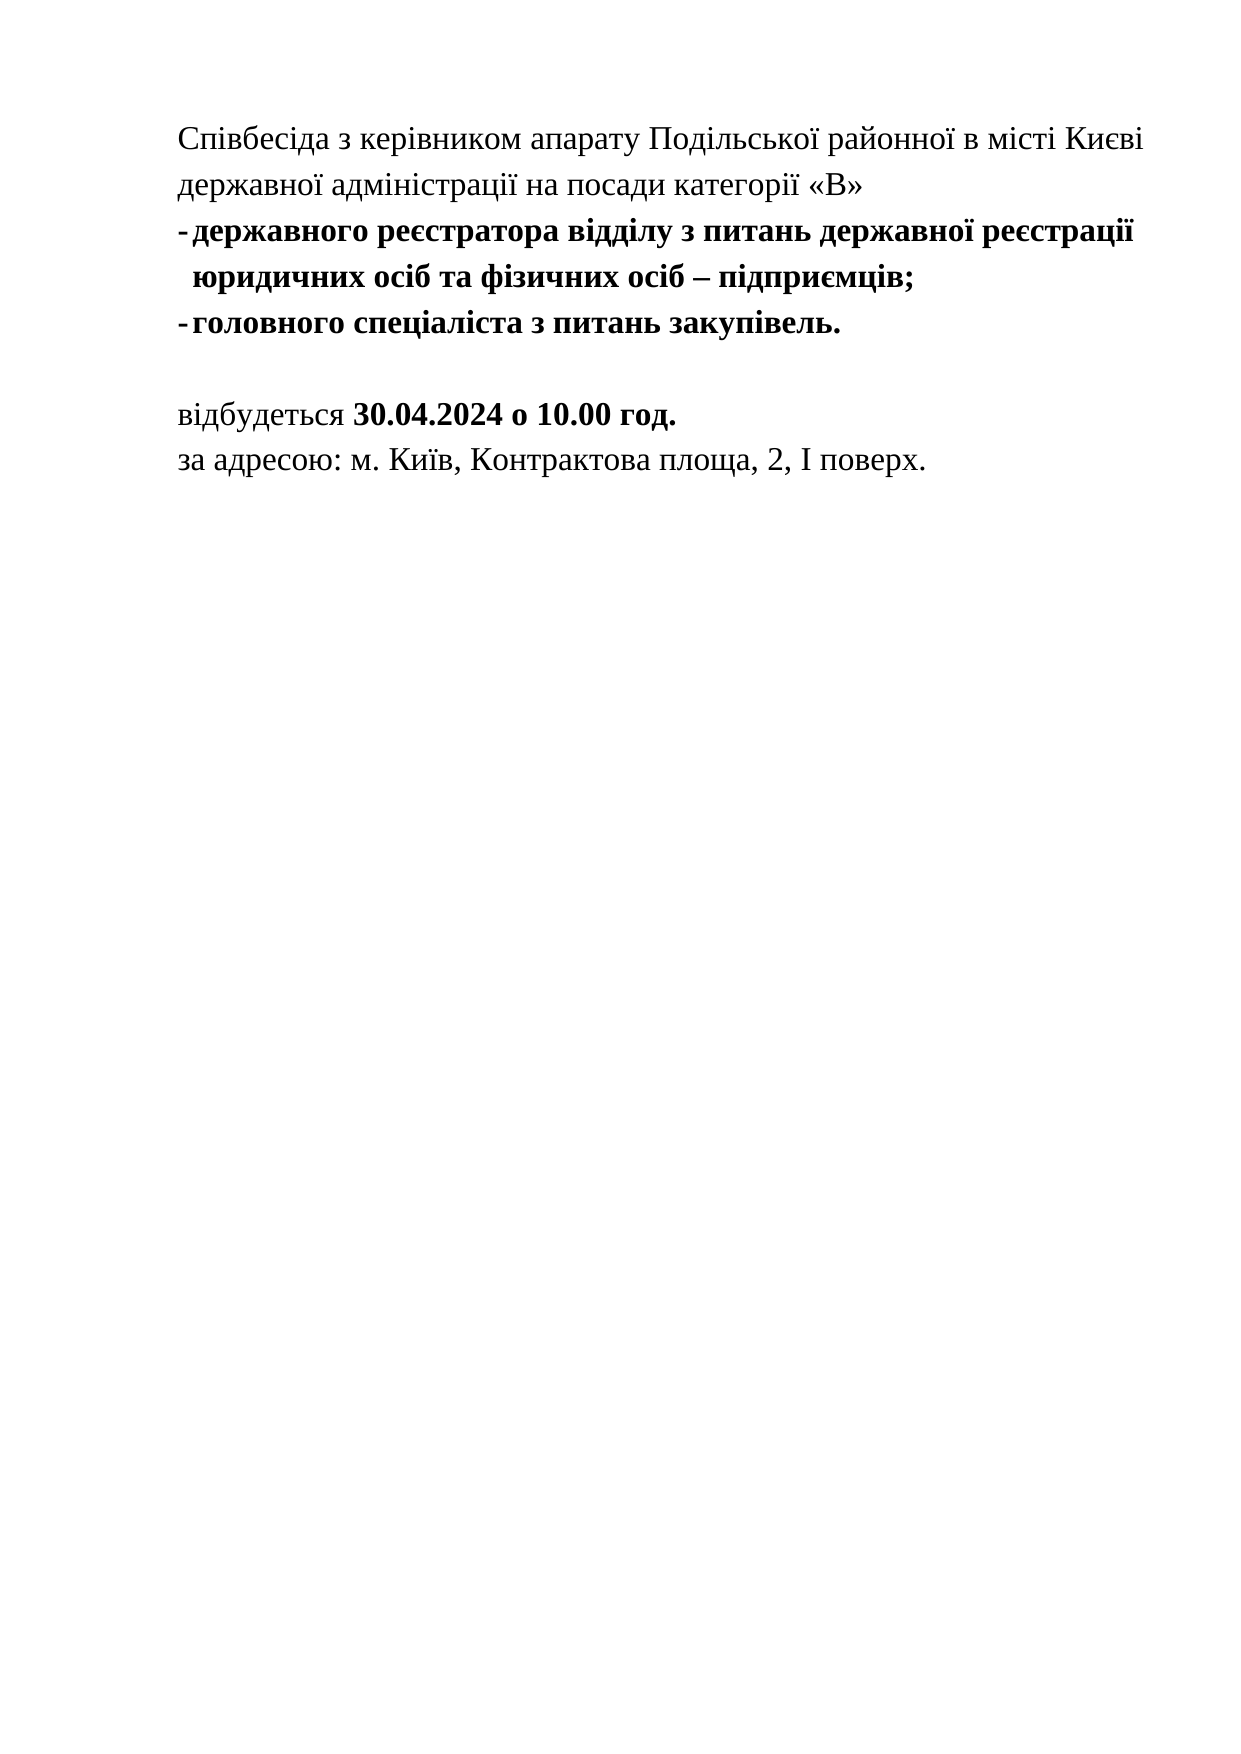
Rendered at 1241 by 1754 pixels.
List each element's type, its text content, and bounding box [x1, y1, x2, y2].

list державного реєстратора відділу з питань державної реєстрації юридичних осіб та фізичних осіб – підприємців; [177, 210, 1181, 294]
list головного спеціаліста з питань закупівель. [177, 302, 1181, 340]
text Співбесіда з керівником апарату Подільської районної в місті Києві державної адміністрації на посади категорії «В» [177, 118, 1181, 202]
text за адресою: м. Київ, Контрактова площа, 2, І поверх. [177, 440, 1181, 478]
text відбудеться 30.04.2024 о 10.00 год. [177, 394, 1181, 432]
